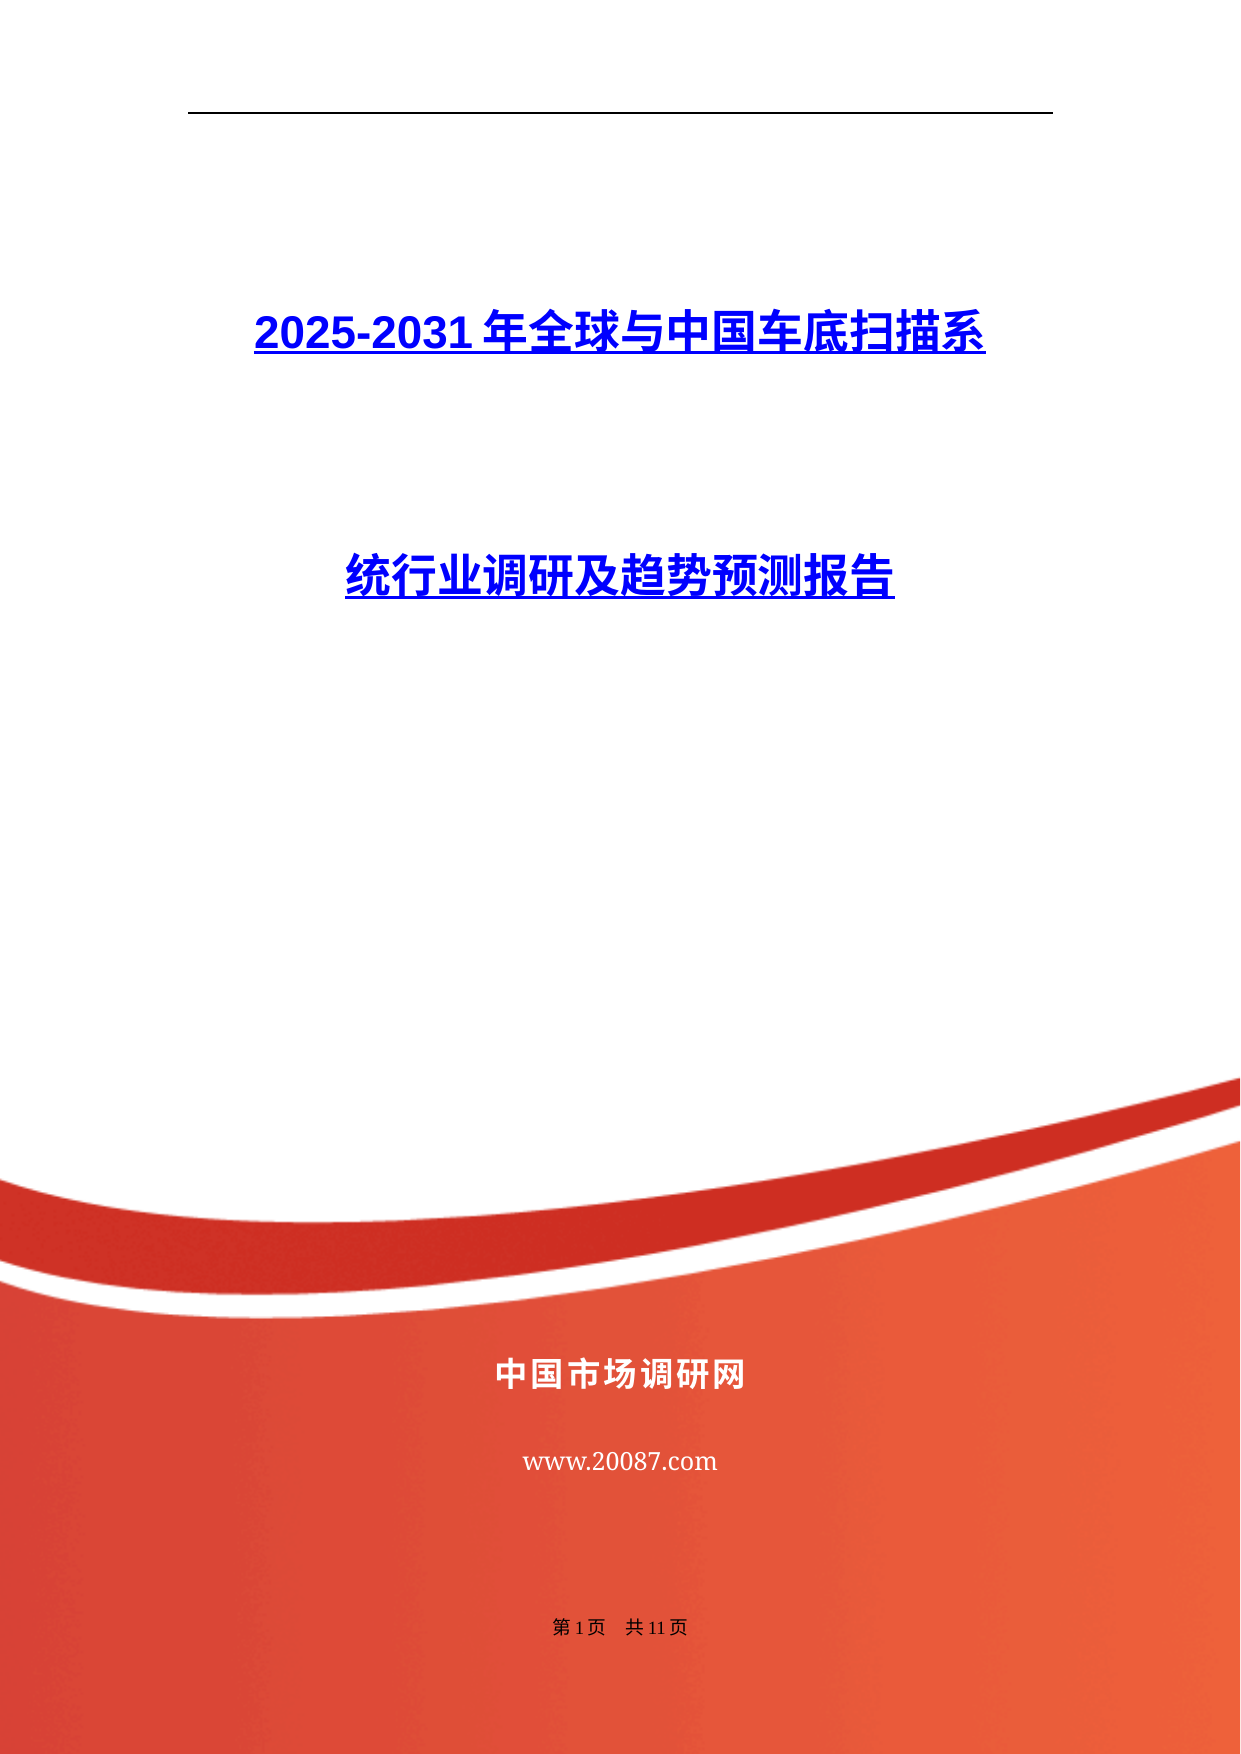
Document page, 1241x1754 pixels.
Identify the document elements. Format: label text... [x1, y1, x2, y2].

picture [0, 1006, 1241, 1754]
text www.20087.com [187, 1428, 1053, 1493]
subtitle 中国市场调研网 [187, 1339, 1053, 1404]
table_header 2025-2031年全球与中国车底扫描系统行业调研及趋势预测报告 [188, 207, 1053, 773]
